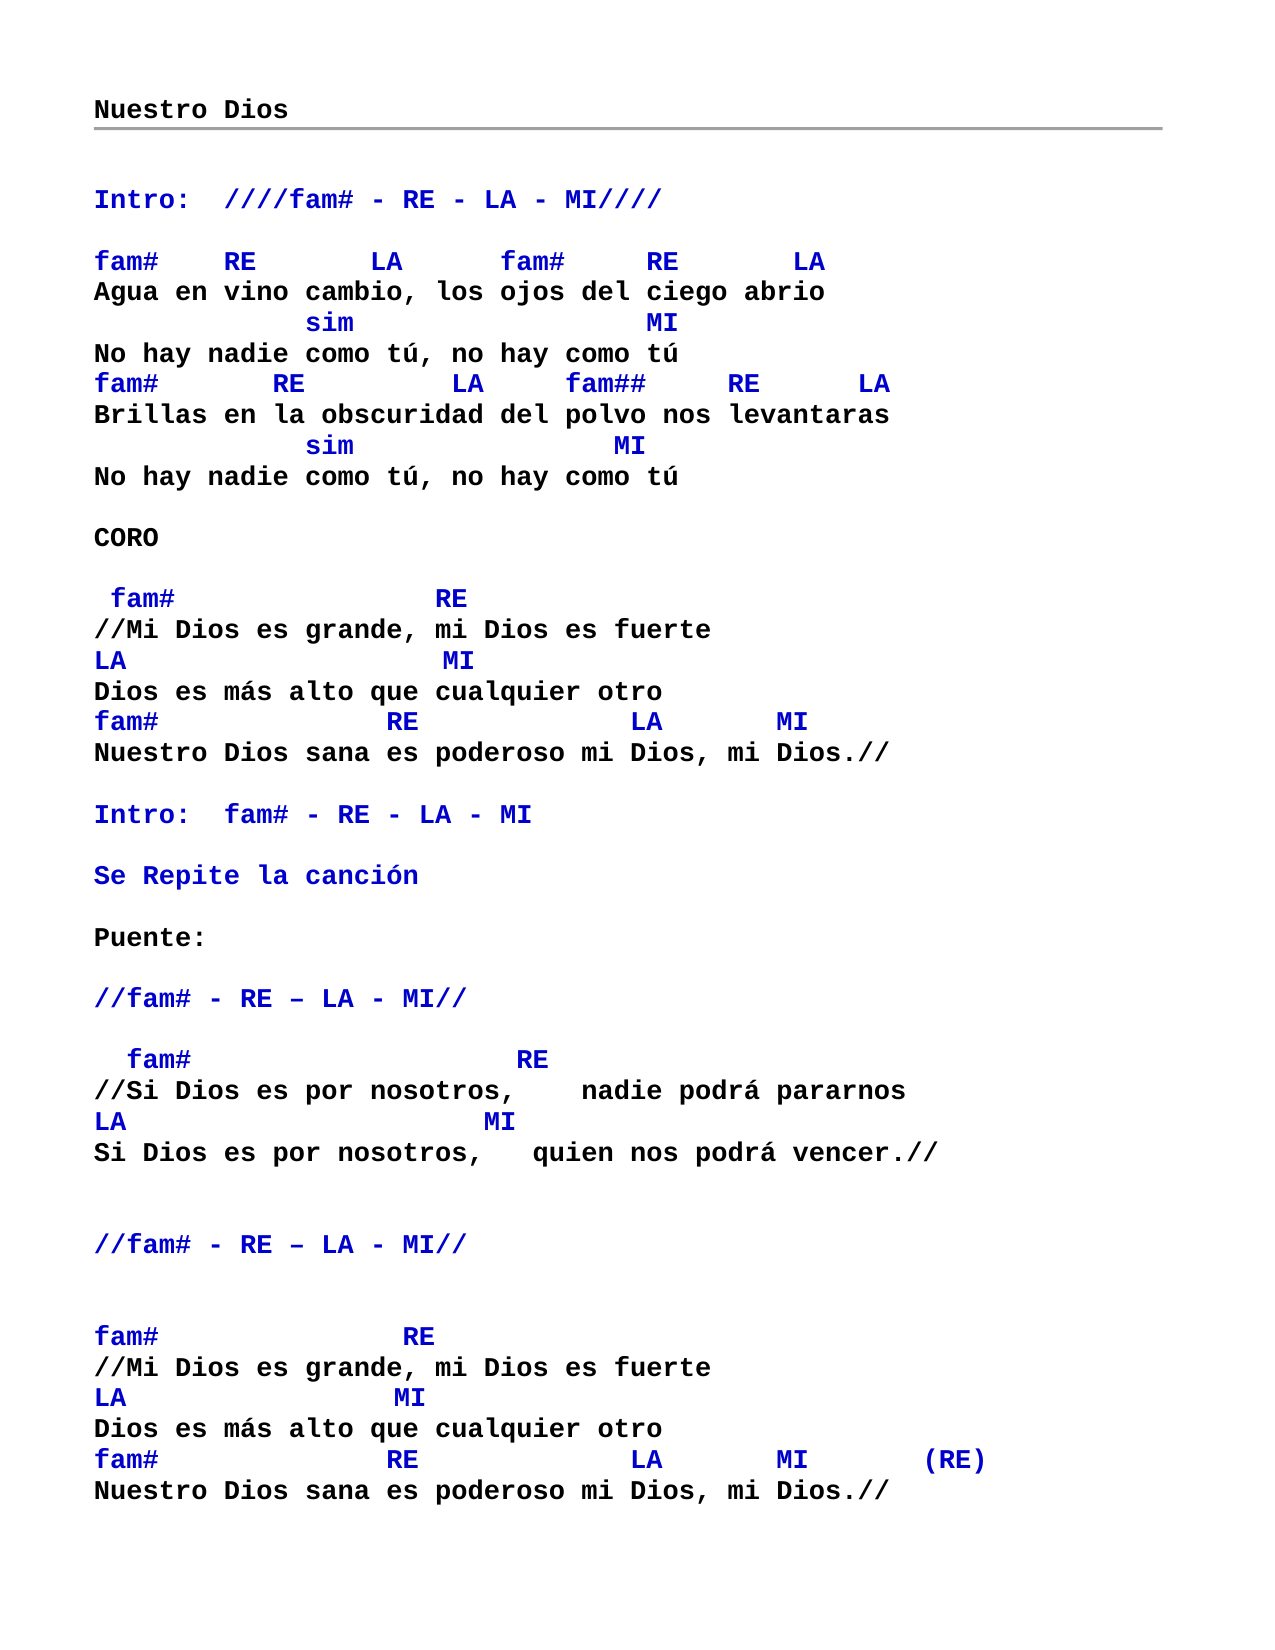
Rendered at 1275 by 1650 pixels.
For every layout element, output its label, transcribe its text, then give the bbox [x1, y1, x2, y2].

text No hay nadie como tú, no hay como tú [94, 339, 1162, 370]
text Nuestro Dios sana es poderoso mi Dios, mi Dios.// [94, 739, 1162, 770]
text fam# RE LA fam## RE LA [94, 370, 1162, 401]
text No hay nadie como tú, no hay como tú [94, 462, 1162, 493]
text fam# RE LA fam# RE LA [94, 247, 1162, 278]
text Intro: ////fam# - RE - LA - MI//// [94, 186, 1162, 217]
text Brillas en la obscuridad del polvo nos levantaras [94, 401, 1162, 432]
text //Mi Dios es grande, mi Dios es fuerte [94, 616, 1162, 647]
text //Si Dios es por nosotros, nadie podrá pararnos [94, 1077, 1162, 1108]
text sim MI [94, 432, 1162, 462]
text Intro: fam# - RE - LA - MI [94, 800, 1162, 831]
text LA MI [94, 647, 1162, 677]
text LA MI [94, 1384, 1162, 1415]
text Nuestro Dios [94, 96, 1162, 127]
text fam# RE [94, 1323, 1162, 1353]
text Nuestro Dios sana es poderoso mi Dios, mi Dios.// [94, 1476, 1162, 1507]
text Se Repite la canción [94, 862, 1162, 893]
text Dios es más alto que cualquier otro [94, 1415, 1162, 1446]
text Puente: [94, 923, 1162, 954]
text LA MI [94, 1108, 1162, 1138]
text //fam# - RE – LA - MI// [94, 985, 1162, 1016]
text fam# RE LA MI (RE) [94, 1446, 1162, 1476]
text fam# RE [94, 1046, 1162, 1077]
text Agua en vino cambio, los ojos del ciego abrio [94, 278, 1162, 309]
text Dios es más alto que cualquier otro [94, 677, 1162, 708]
text fam# RE [94, 585, 1162, 616]
text //Mi Dios es grande, mi Dios es fuerte [94, 1353, 1162, 1384]
text sim MI [94, 309, 1162, 339]
text //fam# - RE – LA - MI// [94, 1231, 1162, 1261]
text Si Dios es por nosotros, quien nos podrá vencer.// [94, 1138, 1162, 1169]
text fam# RE LA MI [94, 708, 1162, 739]
text CORO [94, 524, 1162, 554]
